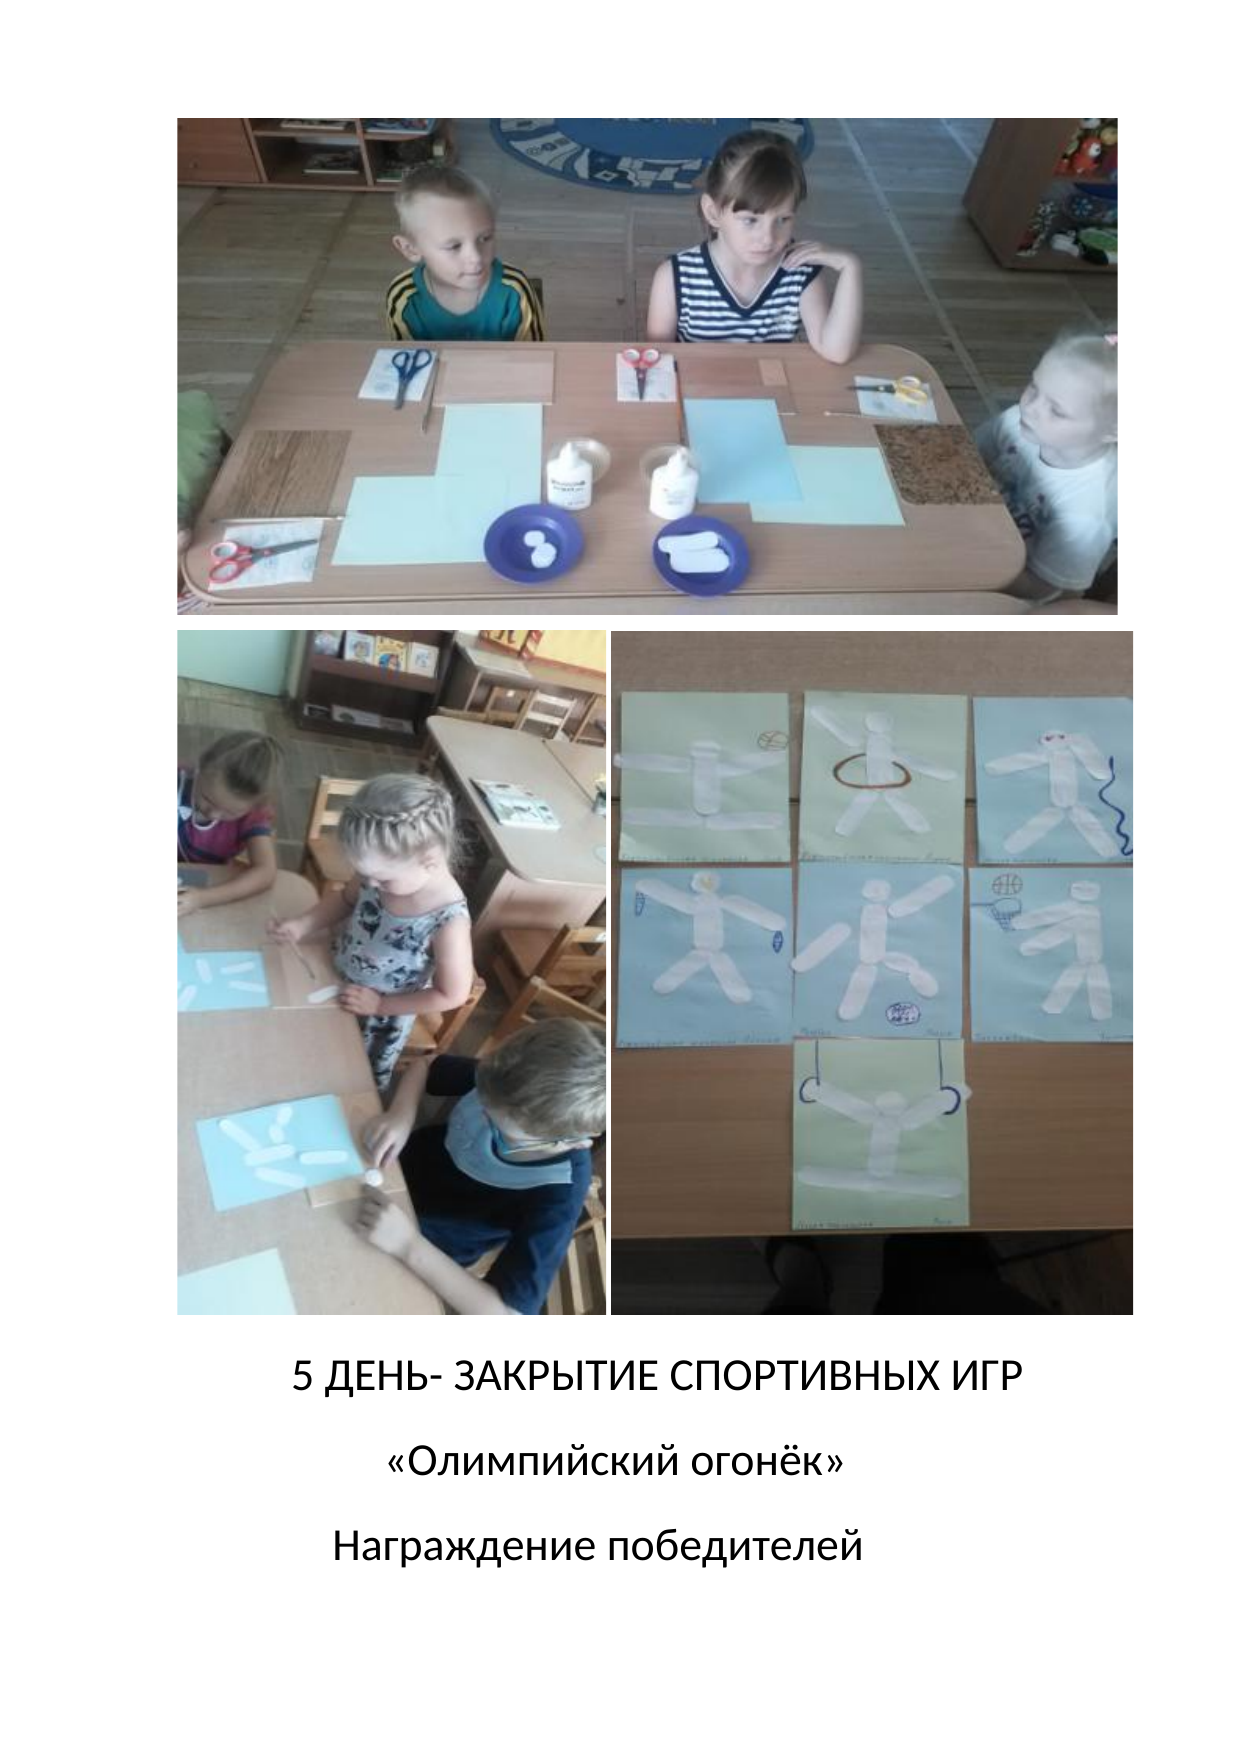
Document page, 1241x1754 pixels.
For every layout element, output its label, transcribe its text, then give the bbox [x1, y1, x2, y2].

picture [177, 118, 1118, 615]
picture [177, 630, 607, 1315]
text Награждение победителей [177, 1516, 1152, 1572]
text 5 ДЕНЬ- ЗАКРЫТИЕ СПОРТИВНЫХ ИГР [177, 1345, 1152, 1401]
text «Олимпийский огонёк» [177, 1431, 1152, 1486]
picture [611, 631, 1134, 1315]
